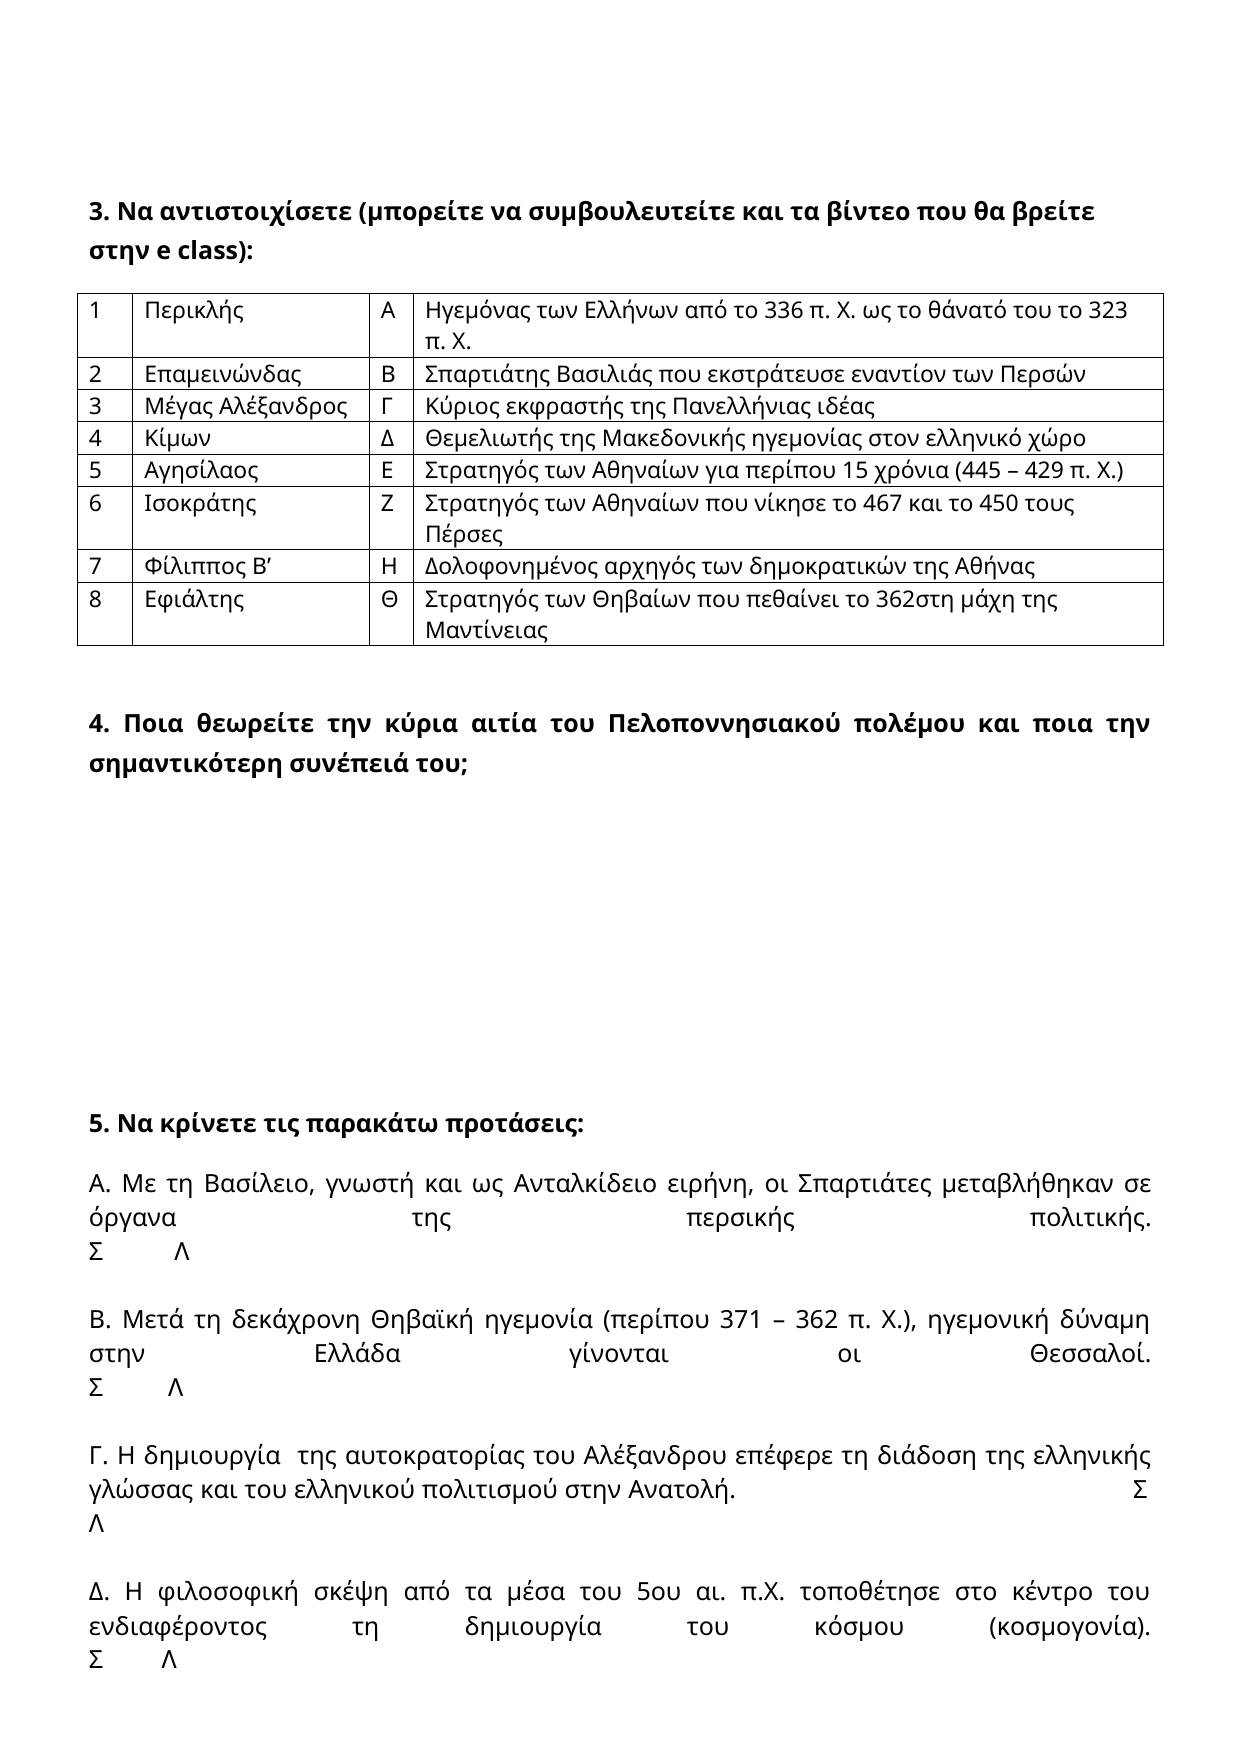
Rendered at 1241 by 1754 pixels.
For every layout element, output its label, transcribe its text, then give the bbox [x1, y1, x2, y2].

table_cell Κίμων [133, 422, 369, 453]
table_cell Β [370, 358, 413, 389]
table_cell 2 [78, 358, 132, 389]
text Β. Μετά τη δεκάχρονη Θηβαϊκή ηγεμονία (περίπου 371 – 362 π. Χ.), ηγεμονική δύναμη στην Ελλάδα γίνονται οι Θεσσαλοί. Σ Λ [89, 1302, 1152, 1404]
table_header Ηγεμόνας των Ελλήνων από το 336 π. Χ. ως το θάνατό του το 323 π. Χ. [414, 294, 1163, 357]
table_cell 6 [78, 487, 132, 549]
table_cell Ε [370, 455, 413, 486]
table_cell Φίλιππος Β’ [133, 550, 369, 582]
text Α. Με τη Βασίλειο, γνωστή και ως Ανταλκίδειο ειρήνη, οι Σπαρτιάτες μεταβλήθηκαν σε όργανα της περσικής πολιτικής. Σ Λ [89, 1165, 1152, 1267]
table_cell Επαμεινώνδας [133, 358, 369, 389]
table_cell Μέγας Αλέξανδρος [133, 390, 369, 421]
table_cell 5 [78, 455, 132, 486]
table_cell Στρατηγός των Αθηναίων για περίπου 15 χρόνια (445 – 429 π. Χ.) [414, 455, 1163, 486]
table_cell Γ [370, 390, 413, 421]
table_cell Ισοκράτης [133, 487, 369, 549]
table_header 1 [78, 294, 132, 357]
table_header Περικλής [133, 294, 369, 357]
table_cell 3 [78, 390, 132, 421]
text 3. Να αντιστοιχίσετε (μπορείτε να συμβουλευτείτε και τα βίντεο που θα βρείτε στην e class): [89, 194, 1152, 267]
table_cell Στρατηγός των Αθηναίων που νίκησε το 467 και το 450 τους Πέρσες [414, 487, 1163, 549]
table_cell 7 [78, 550, 132, 582]
table_cell Αγησίλαος [133, 455, 369, 486]
text 5. Να κρίνετε τις παρακάτω προτάσεις: [89, 1105, 1152, 1139]
table_cell Ζ [370, 487, 413, 549]
text 4. Ποια θεωρείτε την κύρια αιτία του Πελοποννησιακού πολέμου και ποια την σημαντικότερη συνέπειά του; [89, 706, 1152, 779]
table_cell Η [370, 550, 413, 582]
table_cell 8 [78, 583, 132, 645]
text Γ. Η δημιουργία της αυτοκρατορίας του Αλέξανδρου επέφερε τη διάδοση της ελληνικής γλώσσας και του ελληνικού πολιτισμού στην Ανατολή. Σ Λ [89, 1438, 1152, 1540]
table_cell Εφιάλτης [133, 583, 369, 645]
table_cell Θ [370, 583, 413, 645]
table_cell 4 [78, 422, 132, 453]
table_cell Δολοφονημένος αρχηγός των δημοκρατικών της Αθήνας [414, 550, 1163, 582]
table_cell Κύριος εκφραστής της Πανελλήνιας ιδέας [414, 390, 1163, 421]
table_cell Σπαρτιάτης Βασιλιάς που εκστράτευσε εναντίον των Περσών [414, 358, 1163, 389]
table_header Α [370, 294, 413, 357]
table_cell Δ [370, 422, 413, 453]
table_cell Στρατηγός των Θηβαίων που πεθαίνει το 362στη μάχη της Μαντίνειας [414, 583, 1163, 645]
table_cell Θεμελιωτής της Μακεδονικής ηγεμονίας στον ελληνικό χώρο [414, 422, 1163, 453]
text Δ. Η φιλοσοφική σκέψη από τα μέσα του 5ου αι. π.Χ. τοποθέτησε στο κέντρο του ενδιαφέροντος τη δημιουργία του κόσμου (κοσμογονία). Σ Λ [89, 1574, 1152, 1676]
